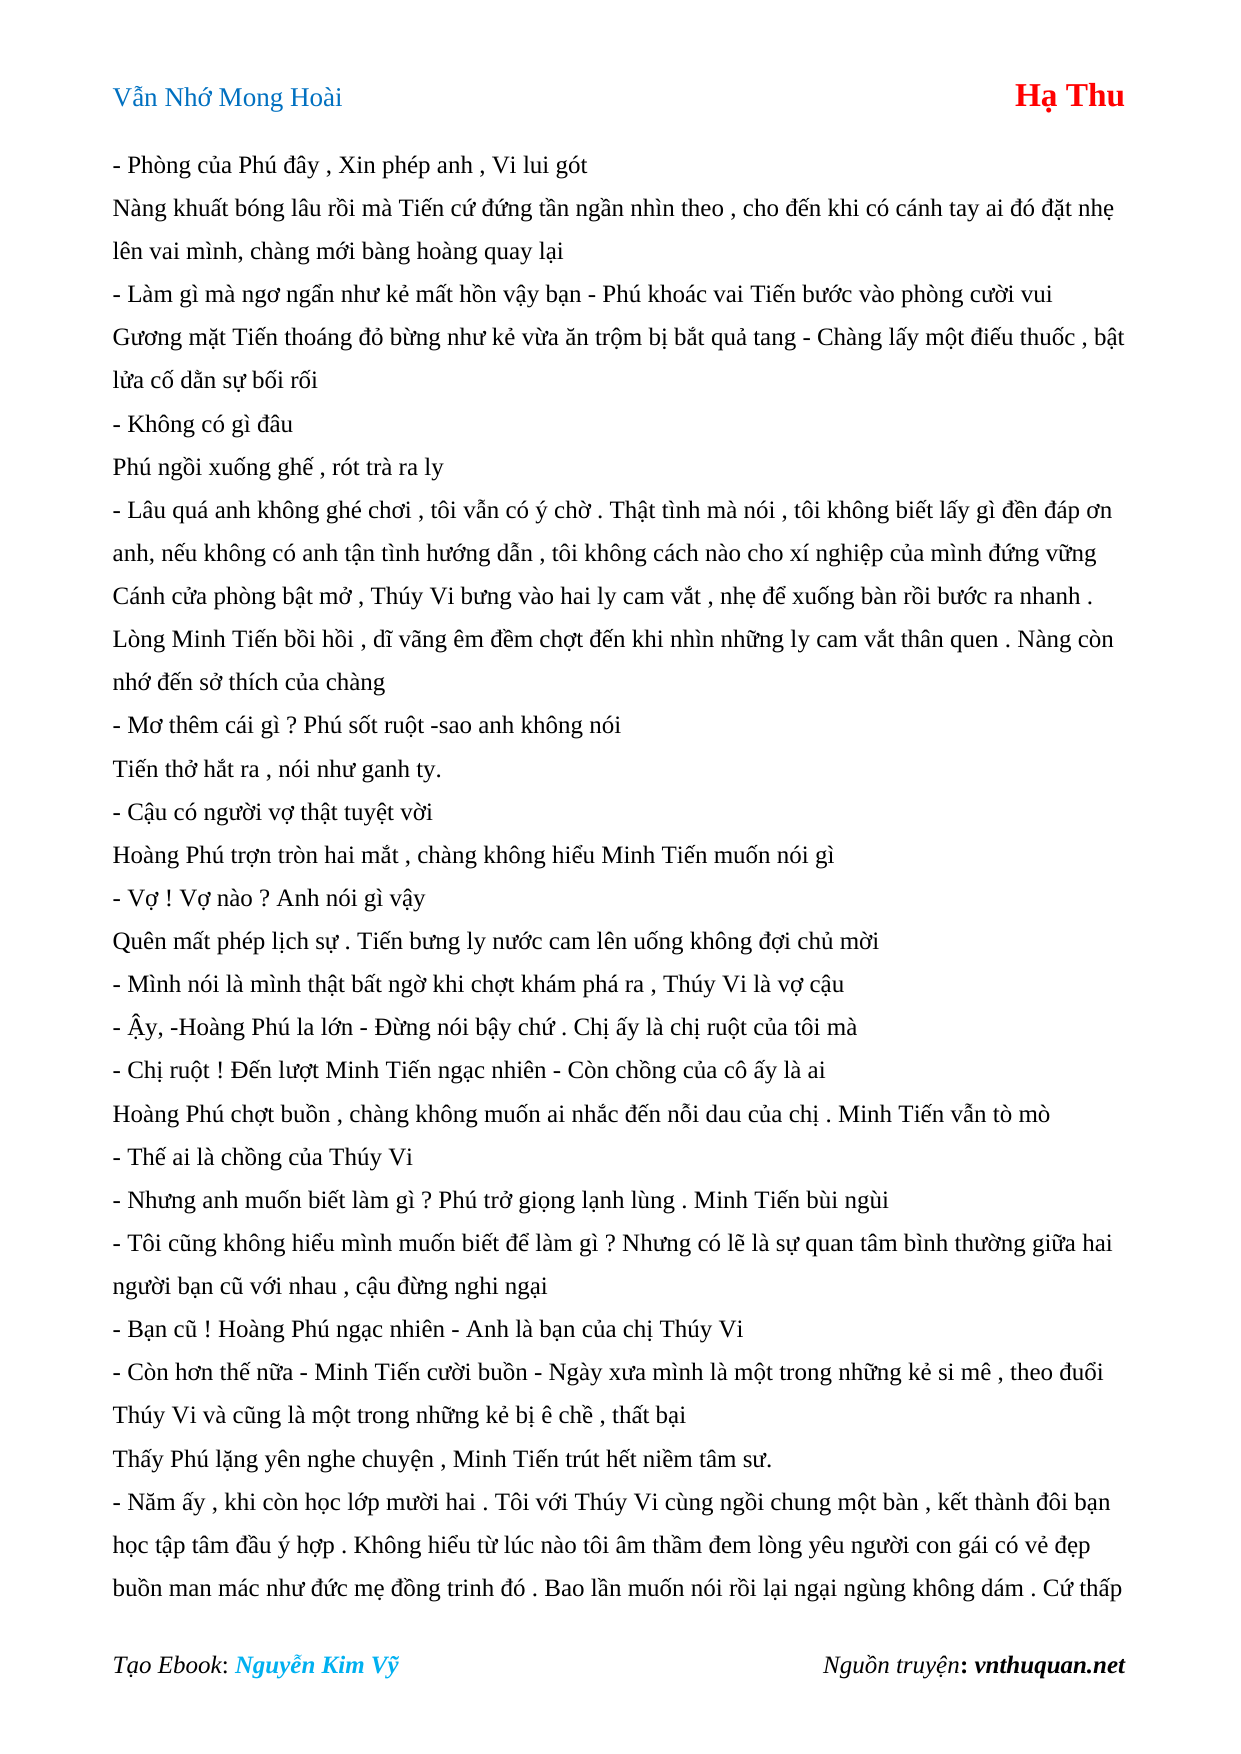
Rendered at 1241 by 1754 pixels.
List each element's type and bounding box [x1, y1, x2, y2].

text [112, 150, 1128, 1602]
